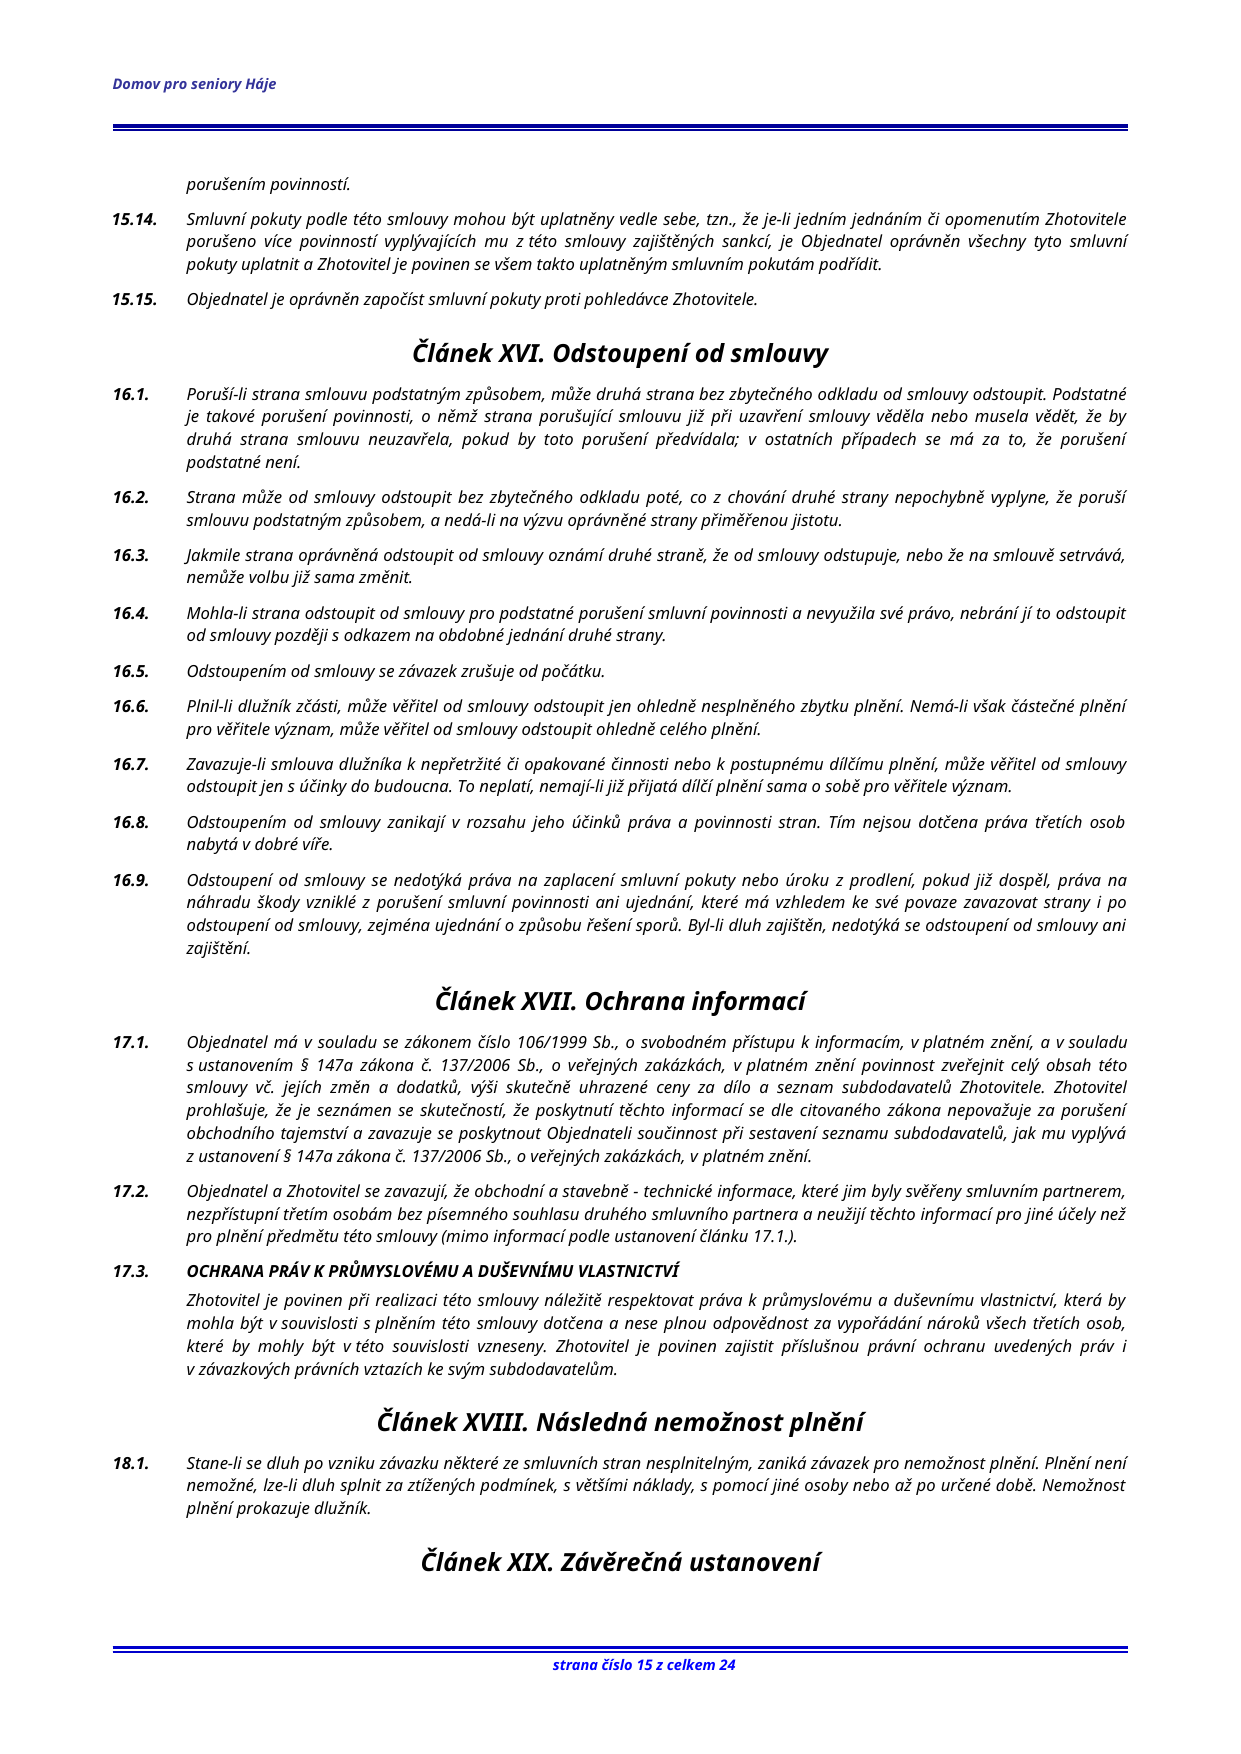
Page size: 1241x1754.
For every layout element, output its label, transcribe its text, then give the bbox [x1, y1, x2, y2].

text 16.6. Plnil-li dlužník zčásti, může věřitel od smlouvy odstoupit jen ohledně nesplněného zbytku plnění. Nemá-li však částečné plnění pro věřitele význam, může věřitel od smlouvy odstoupit ohledně celého plnění. [112, 694, 1128, 740]
text Článek XVI. Odstoupení od smlouvy [112, 336, 1128, 370]
text Článek XIX. Závěrečná ustanovení [112, 1544, 1128, 1578]
list Smluvní pokuty podle této smlouvy mohou být uplatněny vedle sebe, tzn., že je-li jedním jednáním či opomenutím Zhotovitele porušeno více povinností vyplývajících mu z této smlouvy zajištěných sankcí, je Objednatel oprávněn všechny tyto smluvní pokuty uplatnit a Zhotovitel je povinen se všem takto uplatněným smluvním pokutám podřídit. [111, 207, 1128, 275]
text 16.7. Zavazuje-li smlouva dlužníka k nepřetržité či opakované činnosti nebo k postupnému dílčímu plnění, může věřitel od smlouvy odstoupit jen s účinky do budoucna. To neplatí, nemají-li již přijatá dílčí plnění sama o sobě pro věřitele význam. [112, 752, 1128, 798]
text 17.2. Objednatel a Zhotovitel se zavazují, že obchodní a stavebně - technické informace, které jim byly svěřeny smluvním partnerem, nezpřístupní třetím osobám bez písemného souhlasu druhého smluvního partnera a neužijí těchto informací pro jiné účely než pro plnění předmětu této smlouvy (mimo informací podle ustanovení článku 17.1.). [112, 1179, 1128, 1247]
list Objednatel je oprávněn započíst smluvní pokuty proti pohledávce Zhotovitele. [111, 288, 1128, 311]
text 16.2. Strana může od smlouvy odstoupit bez zbytečného odkladu poté, co z chování druhé strany nepochybně vyplyne, že poruší smlouvu podstatným způsobem, a nedá-li na výzvu oprávněné strany přiměřenou jistotu. [112, 486, 1128, 531]
text 16.5. Odstoupením od smlouvy se závazek zrušuje od počátku. [112, 659, 1128, 682]
text Článek XVII. Ochrana informací [112, 984, 1128, 1018]
text 16.4. Mohla-li strana odstoupit od smlouvy pro podstatné porušení smluvní povinnosti a nevyužila své právo, nebrání jí to odstoupit od smlouvy později s odkazem na obdobné jednání druhé strany. [112, 601, 1128, 647]
subtitle 17.3. ochrana práv k průmyslOvému a duševnímu vlastnictví [112, 1260, 1128, 1283]
text 18.1. Stane-li se dluh po vzniku závazku některé ze smluvních stran nesplnitelným, zaniká závazek pro nemožnost plnění. Plnění není nemožné, lze-li dluh splnit za ztížených podmínek, s většími náklady, s pomocí jiné osoby nebo až po určené době. Nemožnost plnění prokazuje dlužník. [112, 1451, 1128, 1519]
text 16.3. Jakmile strana oprávněná odstoupit od smlouvy oznámí druhé straně, že od smlouvy odstupuje, nebo že na smlouvě setrvává, nemůže volbu již sama změnit. [112, 543, 1128, 589]
text Článek XVIII. Následná nemožnost plnění [112, 1405, 1128, 1439]
text Zhotovitel je povinen při realizaci této smlouvy náležitě respektovat práva k průmyslovému a duševnímu vlastnictví, která by mohla být v souvislosti s plněním této smlouvy dotčena a nese plnou odpovědnost za vypořádání nároků všech třetích osob, které by mohly být v této souvislosti vzneseny. Zhotovitel je povinen zajistit příslušnou právní ochranu uvedených práv i v závazkových právních vztazích ke svým subdodavatelům. [186, 1289, 1128, 1380]
text 16.8. Odstoupením od smlouvy zanikají v rozsahu jeho účinků práva a povinnosti stran. Tím nejsou dotčena práva třetích osob nabytá v dobré víře. [112, 810, 1128, 856]
text 17.1. Objednatel má v souladu se zákonem číslo 106/1999 Sb., o svobodném přístupu k informacím, v platném znění, a v souladu s ustanovením § 147a zákona č. 137/2006 Sb., o veřejných zakázkách, v platném znění povinnost zveřejnit celý obsah této smlouvy vč. jejích změn a dodatků, výši skutečně uhrazené ceny za dílo a seznam subdodavatelů Zhotovitele. Zhotovitel prohlašuje, že je seznámen se skutečností, že poskytnutí těchto informací se dle citovaného zákona nepovažuje za porušení obchodního tajemství a zavazuje se poskytnout Objednateli součinnost při sestavení seznamu subdodavatelů, jak mu vyplývá z ustanovení § 147a zákona č. 137/2006 Sb., o veřejných zakázkách, v platném znění. [112, 1031, 1128, 1167]
text 16.1. Poruší-li strana smlouvu podstatným způsobem, může druhá strana bez zbytečného odkladu od smlouvy odstoupit. Podstatné je takové porušení povinnosti, o němž strana porušující smlouvu již při uzavření smlouvy věděla nebo musela vědět, že by druhá strana smlouvu neuzavřela, pokud by toto porušení předvídala; v ostatních případech se má za to, že porušení podstatné není. [112, 382, 1128, 473]
text 16.9. Odstoupení od smlouvy se nedotýká práva na zaplacení smluvní pokuty nebo úroku z prodlení, pokud již dospěl, práva na náhradu škody vzniklé z porušení smluvní povinnosti ani ujednání, které má vzhledem ke své povaze zavazovat strany i po odstoupení od smlouvy, zejména ujednání o způsobu řešení sporů. Byl-li dluh zajištěn, nedotýká se odstoupení od smlouvy ani zajištění. [112, 868, 1128, 959]
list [111, 172, 1128, 195]
